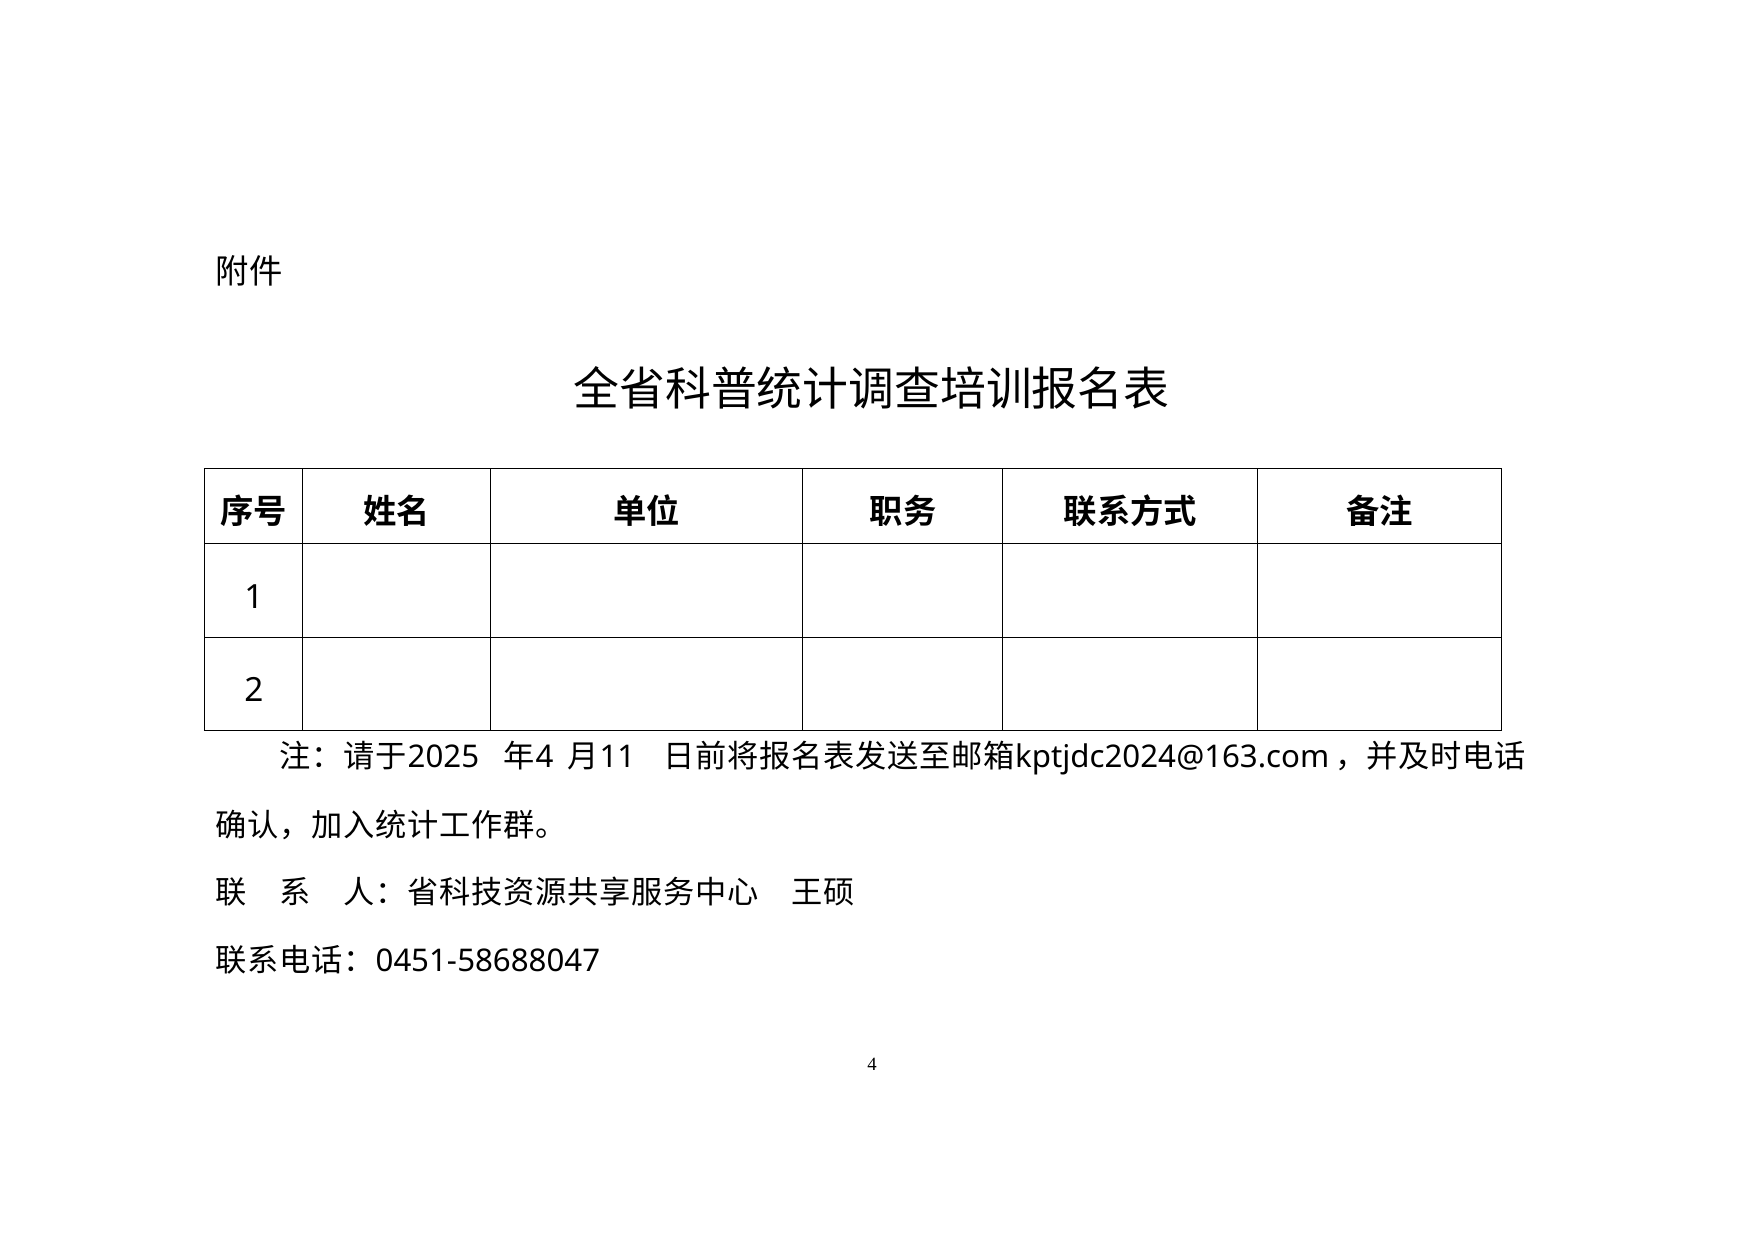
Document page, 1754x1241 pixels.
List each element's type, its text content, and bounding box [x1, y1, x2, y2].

text 注：请于2025年4月11日前将报名表发送至邮箱kptjdc2024@163.com，并及时电话确认，加入统计工作群。 [216, 731, 1527, 845]
table_header 联系方式 [1003, 469, 1257, 543]
text 联 系 人：省科技资源共享服务中心 王硕 [216, 868, 1527, 913]
text 联系电话：0451-58688047 [216, 936, 1527, 981]
table_cell [491, 638, 802, 730]
table_cell [1003, 638, 1257, 730]
table_cell [303, 638, 490, 730]
table_header 序号 [205, 469, 302, 543]
table_cell [1258, 638, 1501, 730]
table_cell 1 [205, 544, 302, 637]
table_header 备注 [1258, 469, 1501, 543]
table_header 职务 [803, 469, 1002, 543]
table_cell [1003, 544, 1257, 637]
table_cell 2 [205, 638, 302, 730]
text 全省科普统计调查培训报名表 [216, 364, 1527, 416]
table_header 单位 [491, 469, 802, 543]
table_cell [1258, 544, 1501, 637]
table_header 姓名 [303, 469, 490, 543]
table_cell [491, 544, 802, 637]
table_cell [803, 544, 1002, 637]
text 附件 [216, 244, 1527, 293]
table_cell [803, 638, 1002, 730]
table_cell [303, 544, 490, 637]
